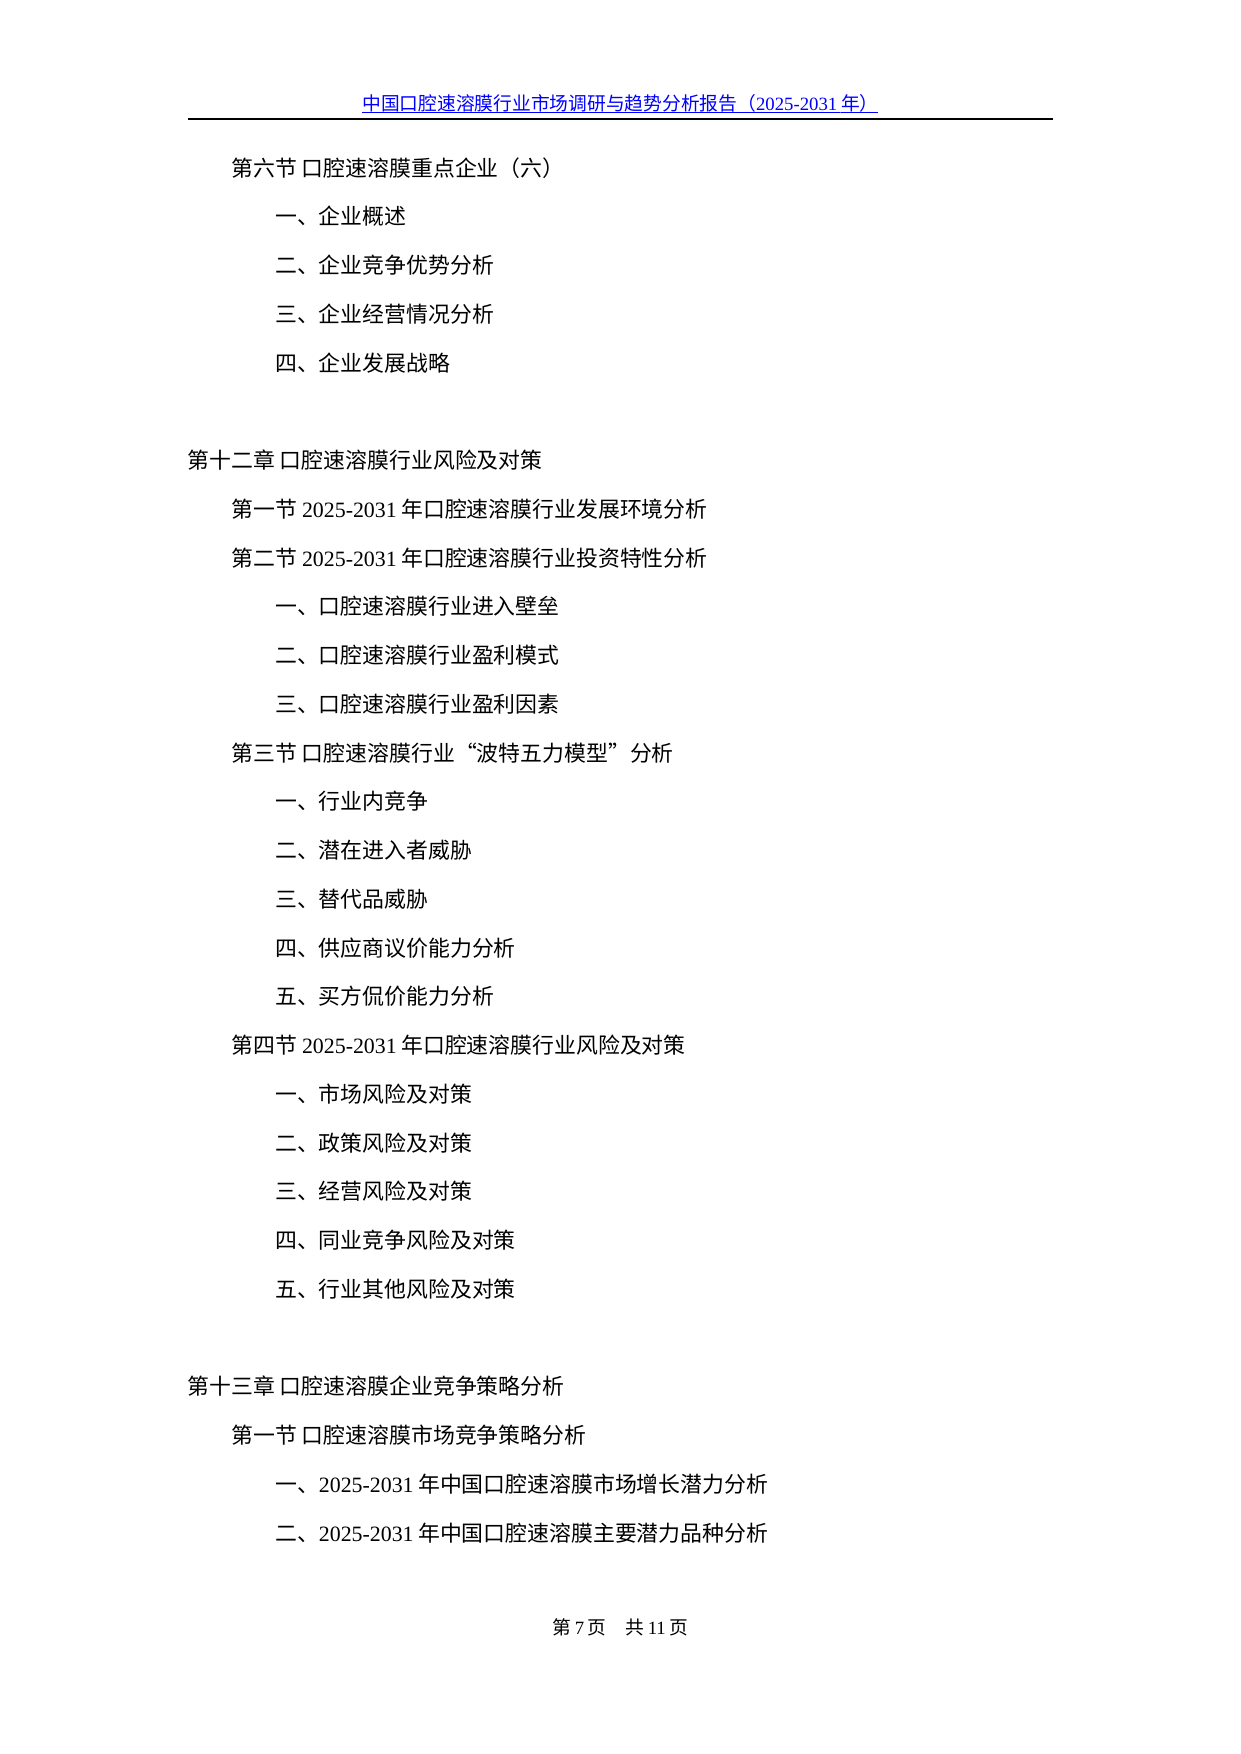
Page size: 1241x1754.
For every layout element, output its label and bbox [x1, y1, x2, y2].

text [187, 150, 1053, 1548]
